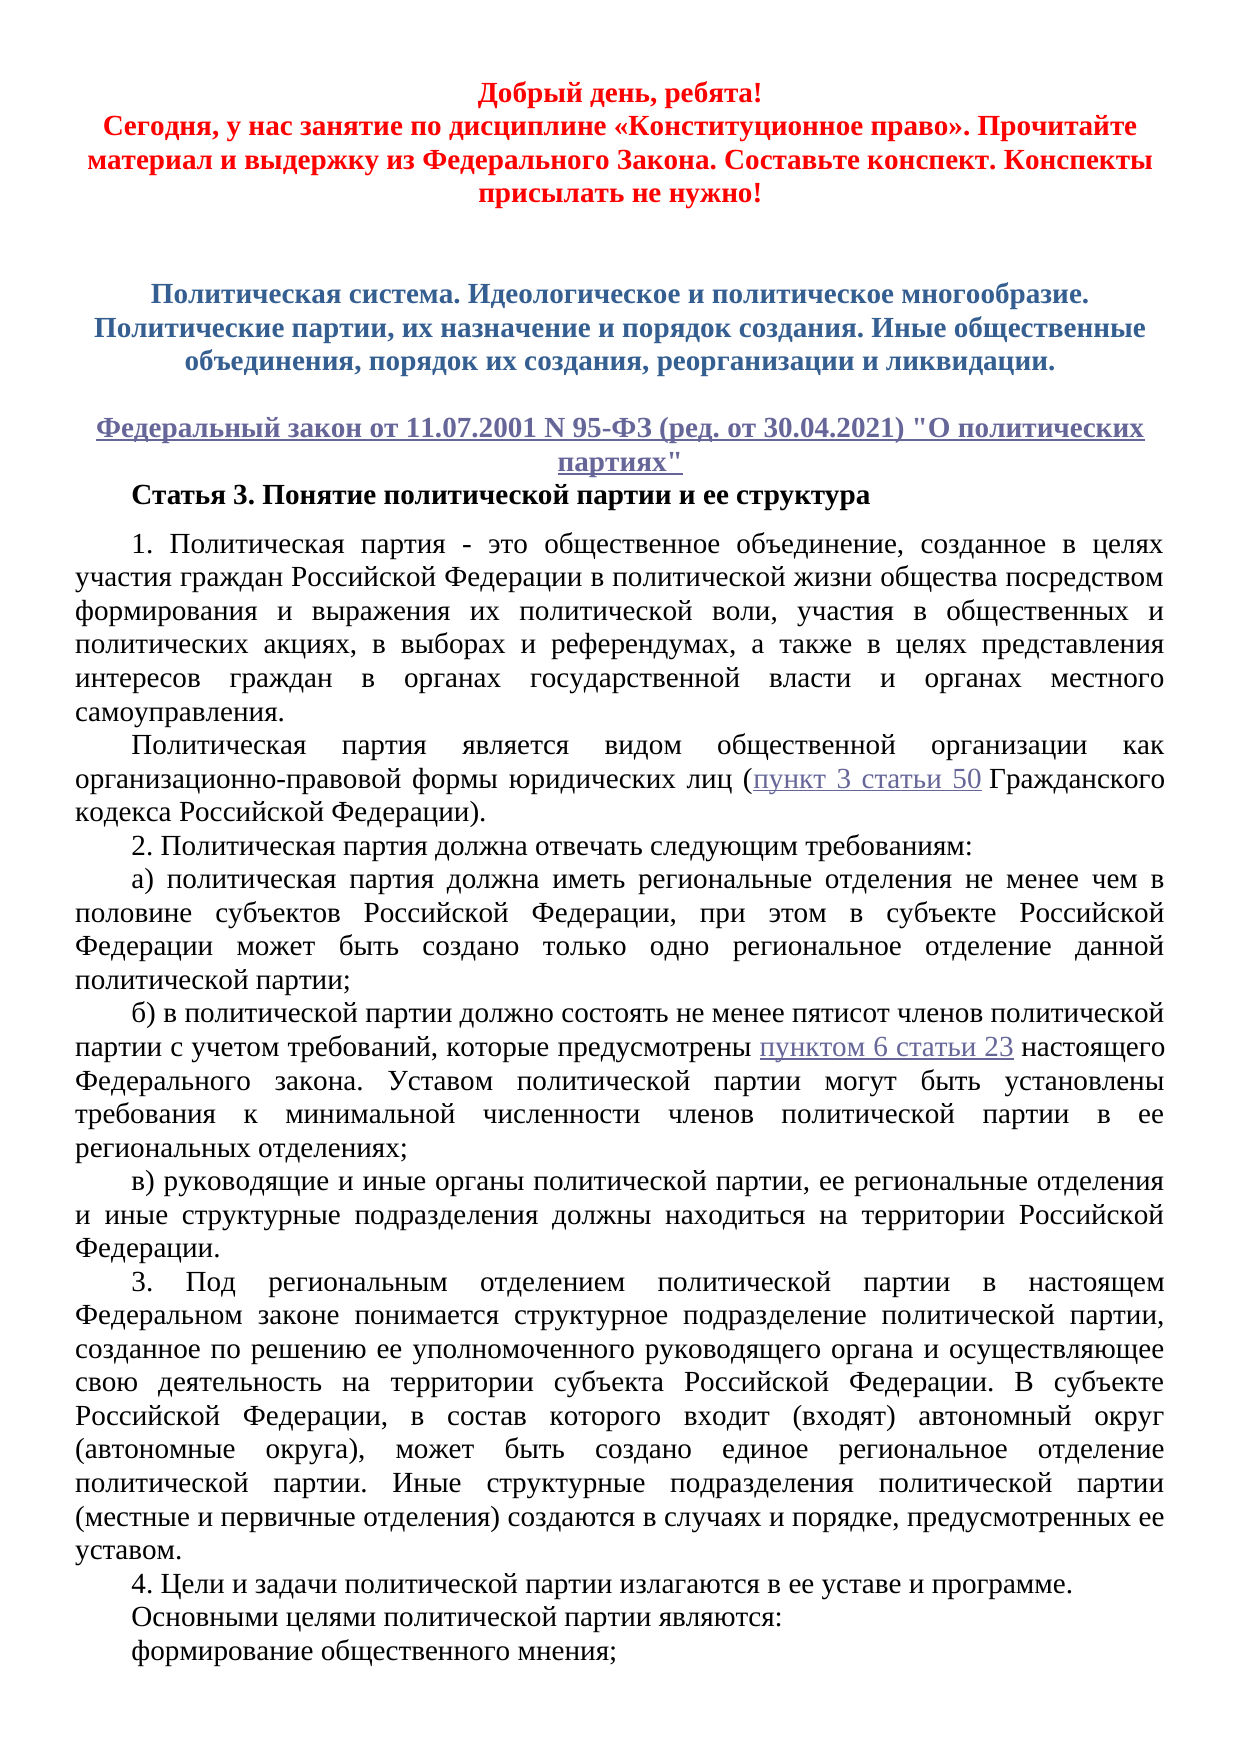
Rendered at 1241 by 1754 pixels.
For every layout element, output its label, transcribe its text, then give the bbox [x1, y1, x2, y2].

text Статья 3. Понятие политической партии и ее структура [75, 477, 1165, 511]
text 3. Под региональным отделением политической партии в настоящем Федеральном законе понимается структурное подразделение политической партии, созданное по решению ее уполномоченного руководящего органа и осуществляющее свою деятельность на территории субъекта Российской Федерации. В субъекте Российской Федерации, в состав которого входит (входят) автономный округ (автономные округа), может быть создано единое региональное отделение политической партии. Иные структурные подразделения политической партии (местные и первичные отделения) создаются в случаях и порядке, предусмотренных ее уставом. [75, 1264, 1165, 1566]
text Добрый день, ребята! [75, 75, 1165, 108]
text Основными целями политической партии являются: [75, 1599, 1165, 1633]
text Сегодня, у нас занятие по дисциплине «Конституционное право». Прочитайте материал и выдержку из Федерального Закона. Составьте конспект. Конспекты присылать не нужно! [75, 108, 1165, 209]
text 2. Политическая партия должна отвечать следующим требованиям: [75, 828, 1165, 861]
text 1. Политическая партия - это общественное объединение, созданное в целях участия граждан Российской Федерации в политической жизни общества посредством формирования и выражения их политической воли, участия в общественных и политических акциях, в выборах и референдумах, а также в целях представления интересов граждан в органах государственной власти и органах местного самоуправления. [75, 526, 1165, 727]
text в) руководящие и иные органы политической партии, ее региональные отделения и иные структурные подразделения должны находиться на территории Российской Федерации. [75, 1163, 1165, 1264]
text а) политическая партия должна иметь региональные отделения не менее чем в половине субъектов Российской Федерации, при этом в субъекте Российской Федерации может быть создано только одно региональное отделение данной политической партии; [75, 861, 1165, 996]
text Федеральный закон от 11.07.2001 N 95-ФЗ (ред. от 30.04.2021) "О политических партиях" [75, 410, 1165, 477]
text 4. Цели и задачи политической партии излагаются в ее уставе и программе. [75, 1566, 1165, 1599]
text Политическая партия является видом общественной организации как организационно-правовой формы юридических лиц (пункт 3 статьи 50 Гражданского кодекса Российской Федерации). [75, 727, 1165, 828]
text Политическая система. Идеологическое и политическое многообразие. Политические партии, их назначение и порядок создания. Иные общественные объединения, порядок их создания, реорганизации и ликвидации. [75, 276, 1165, 377]
text формирование общественного мнения; [75, 1633, 1165, 1666]
text б) в политической партии должно состоять не менее пятисот членов политической партии с учетом требований, которые предусмотрены пунктом 6 статьи 23 настоящего Федерального закона. Уставом политической партии могут быть установлены требования к минимальной численности членов политической партии в ее региональных отделениях; [75, 996, 1165, 1163]
